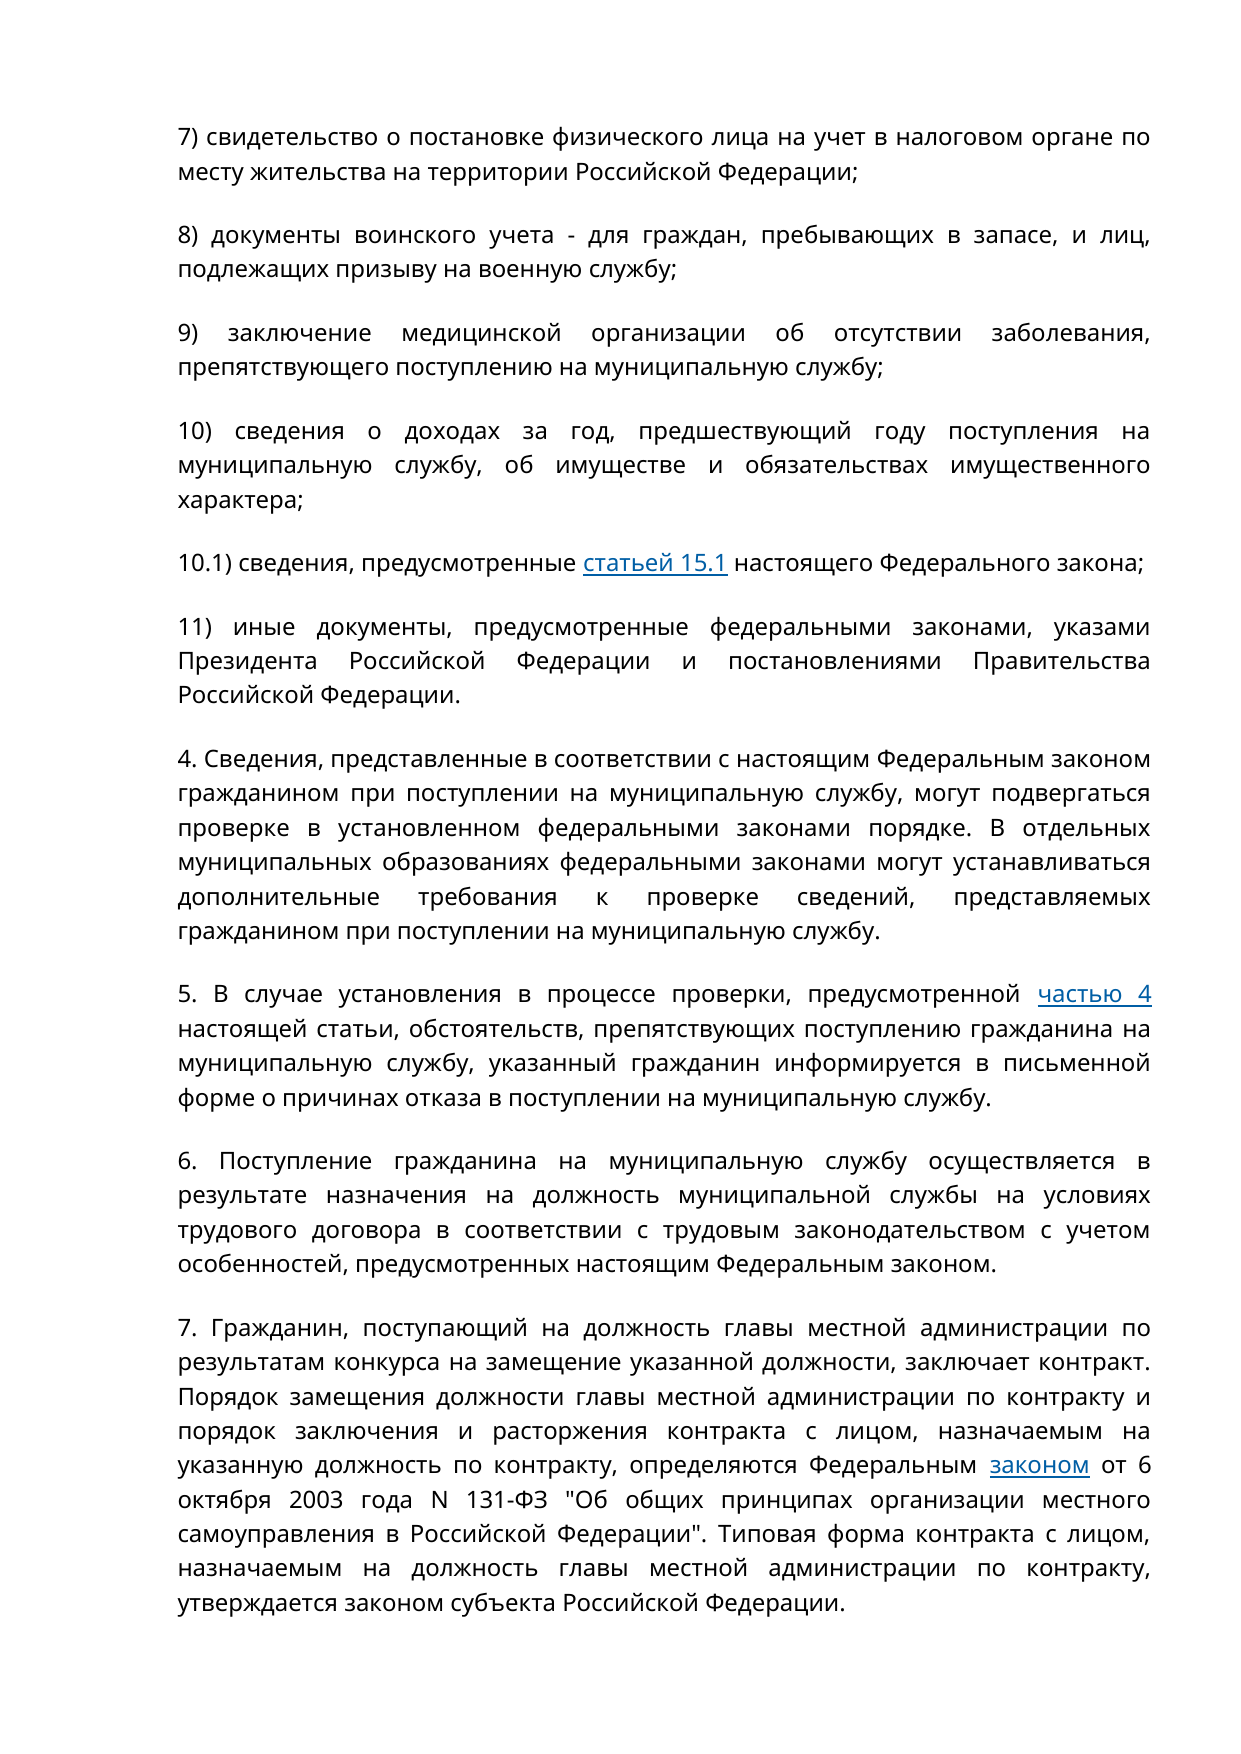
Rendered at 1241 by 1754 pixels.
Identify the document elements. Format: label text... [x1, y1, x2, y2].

text 11) иные документы, предусмотренные федеральными законами, указами Президента Российской Федерации и постановлениями Правительства Российской Федерации. [177, 608, 1152, 711]
text 6. Поступление гражданина на муниципальную службу осуществляется в результате назначения на должность муниципальной службы на условиях трудового договора в соответствии с трудовым законодательством с учетом особенностей, предусмотренных настоящим Федеральным законом. [177, 1142, 1152, 1279]
text 8) документы воинского учета - для граждан, пребывающих в запасе, и лиц, подлежащих призыву на военную службу; [177, 216, 1152, 285]
text 5. В случае установления в процессе проверки, предусмотренной частью 4 настоящей статьи, обстоятельств, препятствующих поступлению гражданина на муниципальную службу, указанный гражданин информируется в письменной форме о причинах отказа в поступлении на муниципальную службу. [177, 975, 1152, 1113]
text 4. Сведения, представленные в соответствии с настоящим Федеральным законом гражданином при поступлении на муниципальную службу, могут подвергаться проверке в установленном федеральными законами порядке. В отдельных муниципальных образованиях федеральными законами могут устанавливаться дополнительные требования к проверке сведений, представляемых гражданином при поступлении на муниципальную службу. [177, 740, 1152, 946]
text 10.1) сведения, предусмотренные статьей 15.1 настоящего Федерального закона; [177, 544, 1152, 578]
text 7. Гражданин, поступающий на должность главы местной администрации по результатам конкурса на замещение указанной должности, заключает контракт. Порядок замещения должности главы местной администрации по контракту и порядок заключения и расторжения контракта с лицом, назначаемым на указанную должность по контракту, определяются Федеральным законом от 6 октября 2003 года N 131-ФЗ "Об общих принципах организации местного самоуправления в Российской Федерации". Типовая форма контракта с лицом, назначаемым на должность главы местной администрации по контракту, утверждается законом субъекта Российской Федерации. [177, 1309, 1152, 1618]
text 7) свидетельство о постановке физического лица на учет в налоговом органе по месту жительства на территории Российской Федерации; [177, 118, 1152, 187]
text 10) сведения о доходах за год, предшествующий году поступления на муниципальную службу, об имуществе и обязательствах имущественного характера; [177, 412, 1152, 515]
text 9) заключение медицинской организации об отсутствии заболевания, препятствующего поступлению на муниципальную службу; [177, 314, 1152, 383]
